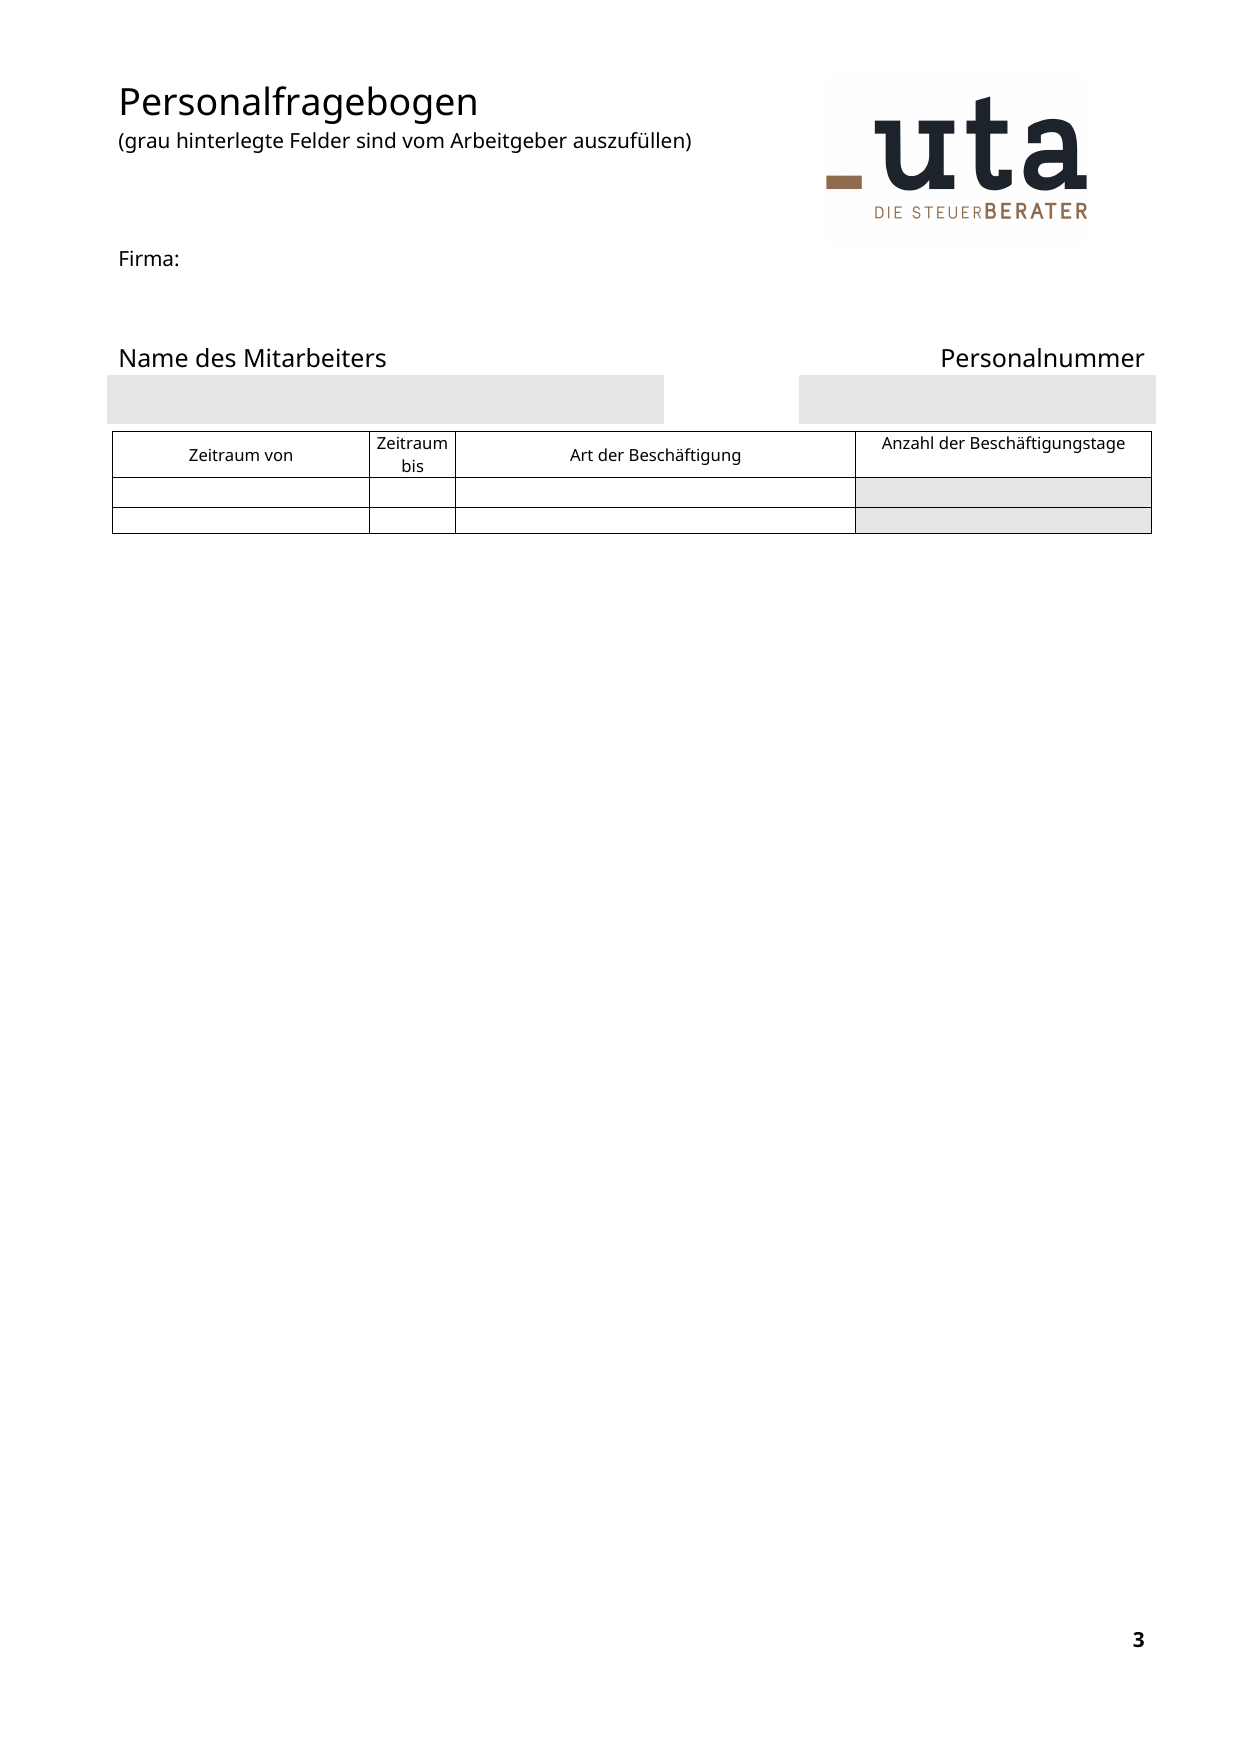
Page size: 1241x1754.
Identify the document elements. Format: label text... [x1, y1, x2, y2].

table_cell Zeitraum von [113, 432, 369, 477]
picture [826, 75, 1087, 245]
table_cell [856, 508, 1151, 533]
table_cell [456, 478, 855, 507]
table_cell [370, 508, 455, 533]
table_cell [856, 478, 1151, 507]
table_cell [113, 478, 369, 507]
table_cell Art der Beschäftigung [456, 432, 855, 477]
table_cell Anzahl der Beschäftigungstage [856, 432, 1151, 477]
table_cell Zeitraum bis [370, 432, 455, 477]
table_cell [370, 478, 455, 507]
table_cell [456, 508, 855, 533]
table_cell [113, 508, 369, 533]
